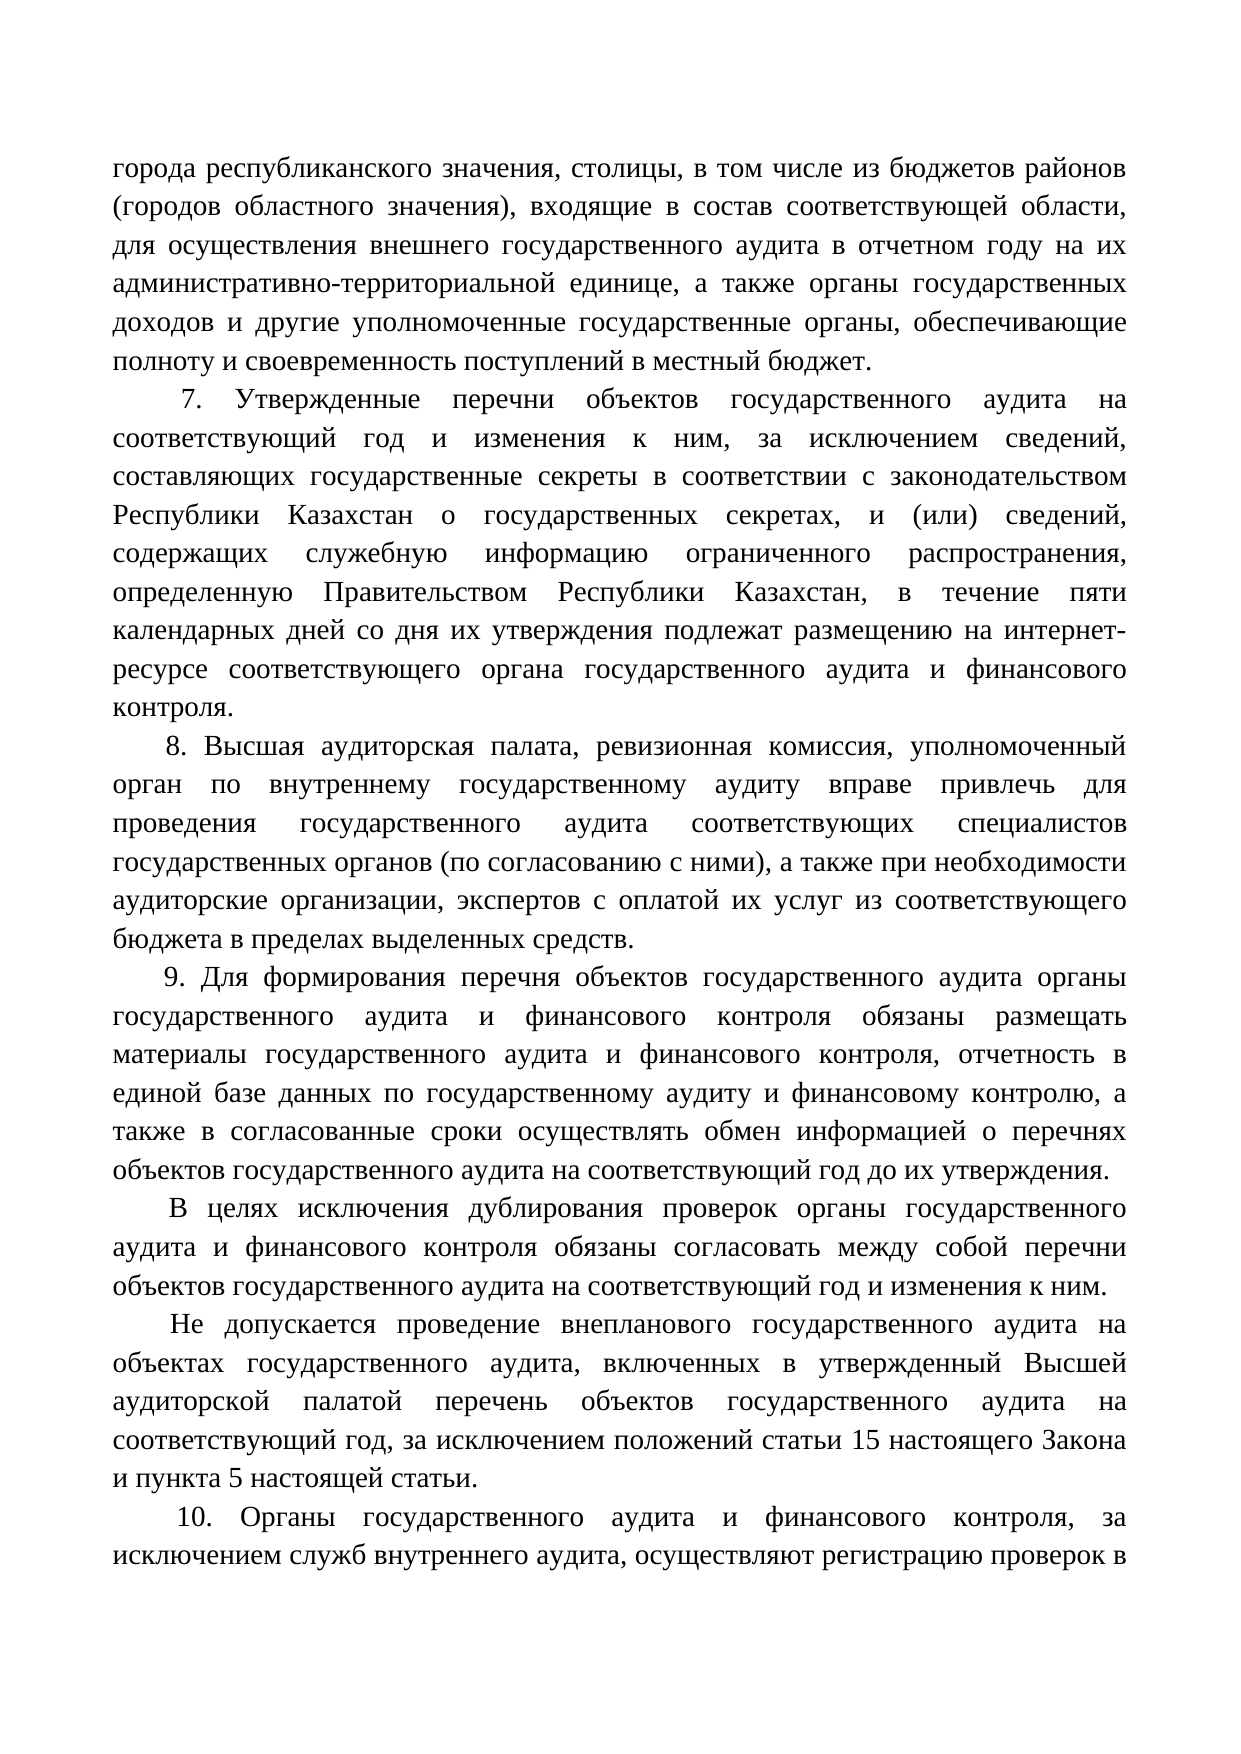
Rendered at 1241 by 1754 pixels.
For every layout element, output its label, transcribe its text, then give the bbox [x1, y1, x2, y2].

text В целях исключения дублирования проверок органы государственного аудита и финансового контроля обязаны согласовать между собой перечни объектов государственного аудита на соответствующий год и изменения к ним. [112, 1191, 1128, 1301]
text 7. Утвержденные перечни объектов государственного аудита на соответствующий год и изменения к ним, за исключением сведений, составляющих государственные секреты в соответствии с законодательством Республики Казахстан о государственных секретах, и (или) сведений, содержащих служебную информацию ограниченного распространения, определенную Правительством Республики Казахстан, в течение пяти календарных дней со дня их утверждения подлежат размещению на интернет-ресурсе соответствующего органа государственного аудита и финансового контроля. [112, 381, 1128, 723]
text Не допускается проведение внепланового государственного аудита на объектах государственного аудита, включенных в утвержденный Высшей аудиторской палатой перечень объектов государственного аудита на соответствующий год, за исключением положений статьи 15 настоящего Закона и пункта 5 настоящей статьи. [112, 1306, 1128, 1494]
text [112, 1499, 1128, 1571]
text 9. Для формирования перечня объектов государственного аудита органы государственного аудита и финансового контроля обязаны размещать материалы государственного аудита и финансового контроля, отчетность в единой базе данных по государственному аудиту и финансовому контролю, а также в согласованные сроки осуществлять обмен информацией о перечнях объектов государственного аудита на соответствующий год до их утверждения. [112, 959, 1128, 1186]
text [112, 150, 1128, 376]
text 8. Высшая аудиторская палата, ревизионная комиссия, уполномоченный орган по внутреннему государственному аудиту вправе привлечь для проведения государственного аудита соответствующих специалистов государственных органов (по согласованию с ними), а также при необходимости аудиторские организации, экспертов с оплатой их услуг из соответствующего бюджета в пределах выделенных средств. [112, 728, 1128, 954]
